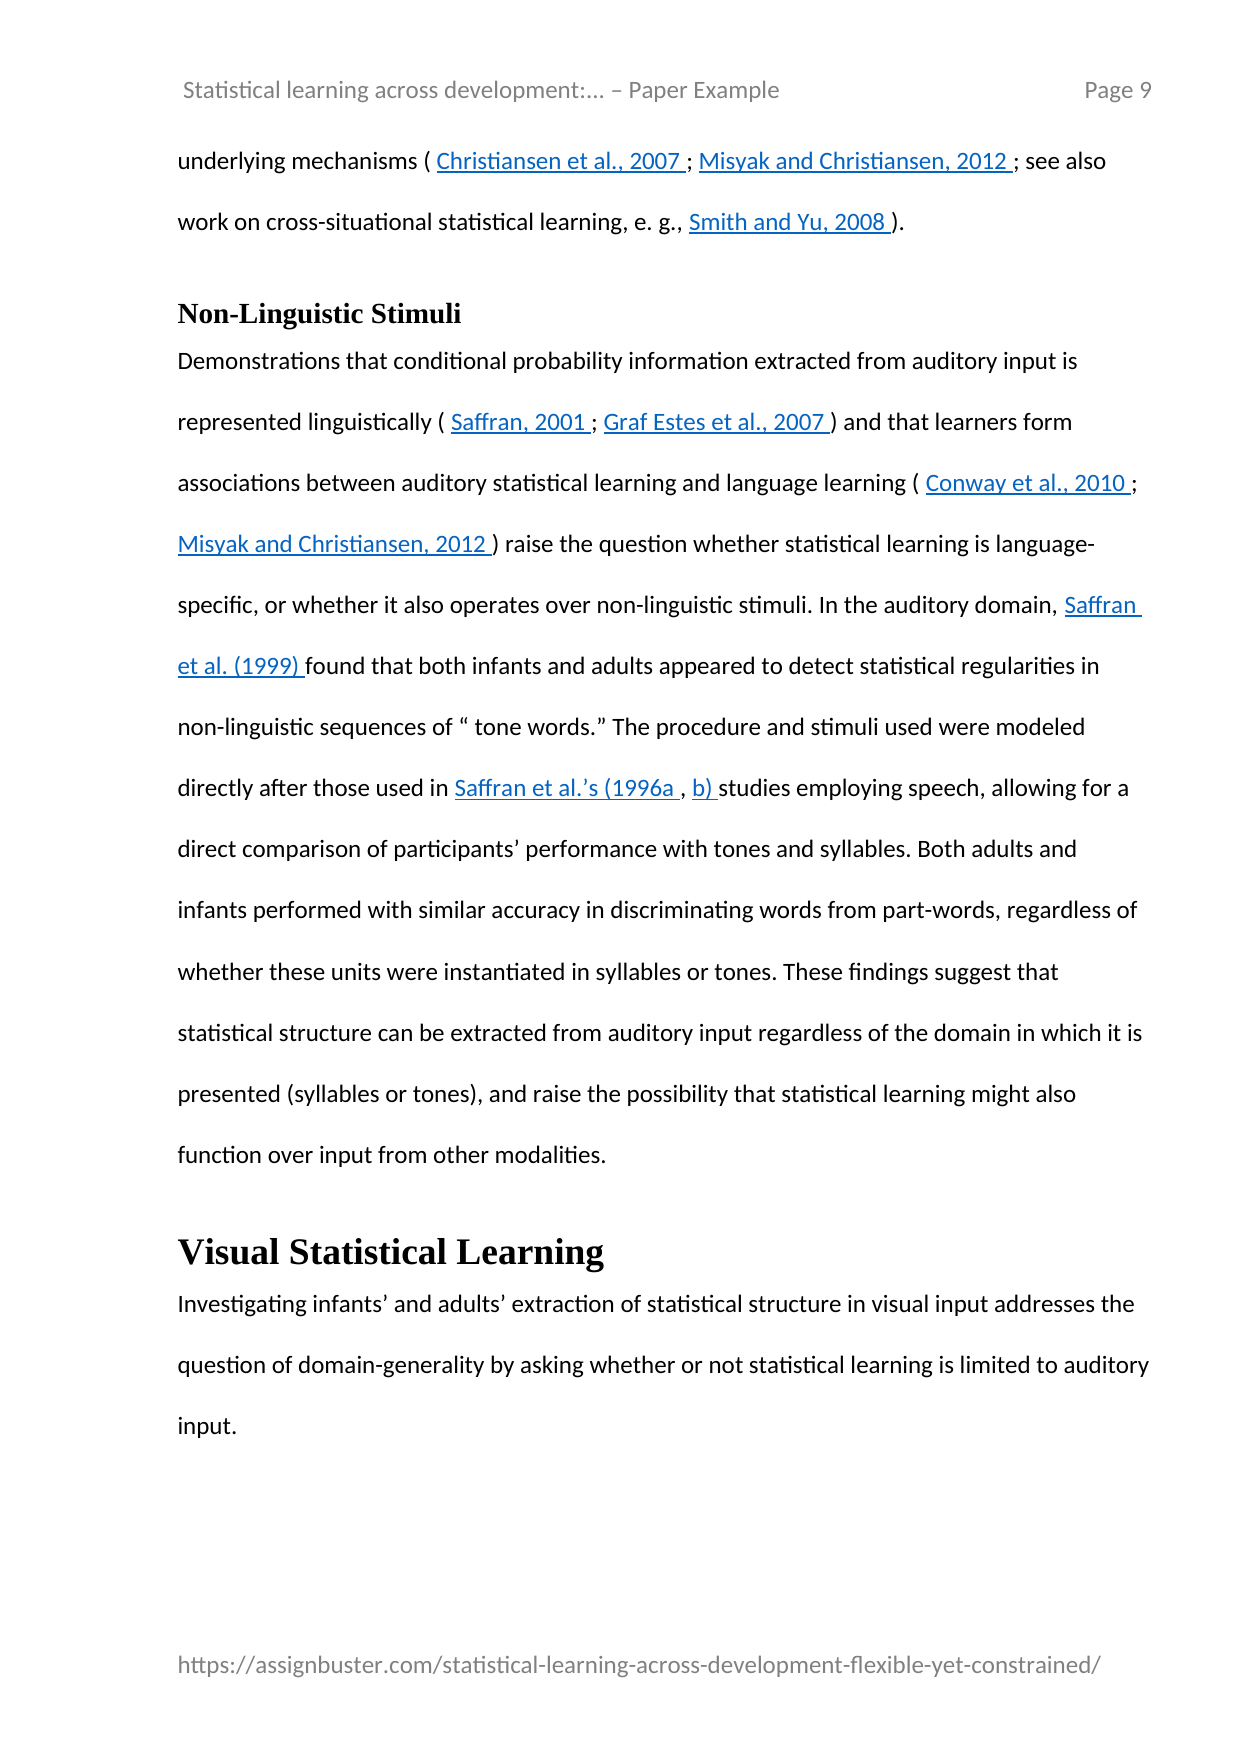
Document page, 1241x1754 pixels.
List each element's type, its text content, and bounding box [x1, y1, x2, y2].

text Demonstrations that conditional probability information extracted from auditory input is represented linguistically ( Saffran, 2001 ; Graf Estes et al., 2007 ) and that learners form associations between auditory statistical learning and language learning ( Conway et al., 2010 ; Misyak and Christiansen, 2012 ) raise the question whether statistical learning is language-specific, or whether it also operates over non-linguistic stimuli. In the auditory domain, Saffran et al. (1999) found that both infants and adults appeared to detect statistical regularities in non-linguistic sequences of “ tone words.” The procedure and stimuli used were modeled directly after those used in Saffran et al.’s (1996a , b) studies employing speech, allowing for a direct comparison of participants’ performance with tones and syllables. Both adults and infants performed with similar accuracy in discriminating words from part-words, regardless of whether these units were instantiated in syllables or tones. These findings suggest that statistical structure can be extracted from auditory input regardless of the domain in which it is presented (syllables or tones), and raise the possibility that statistical learning might also function over input from other modalities. [177, 345, 1152, 1169]
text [177, 145, 1152, 237]
subtitle Visual Statistical Learning [177, 1229, 1152, 1272]
subtitle Non-Linguistic Stimuli [177, 297, 1152, 330]
text Investigating infants’ and adults’ extraction of statistical structure in visual input addresses the question of domain-generality by asking whether or not statistical learning is limited to auditory input. [177, 1288, 1152, 1441]
